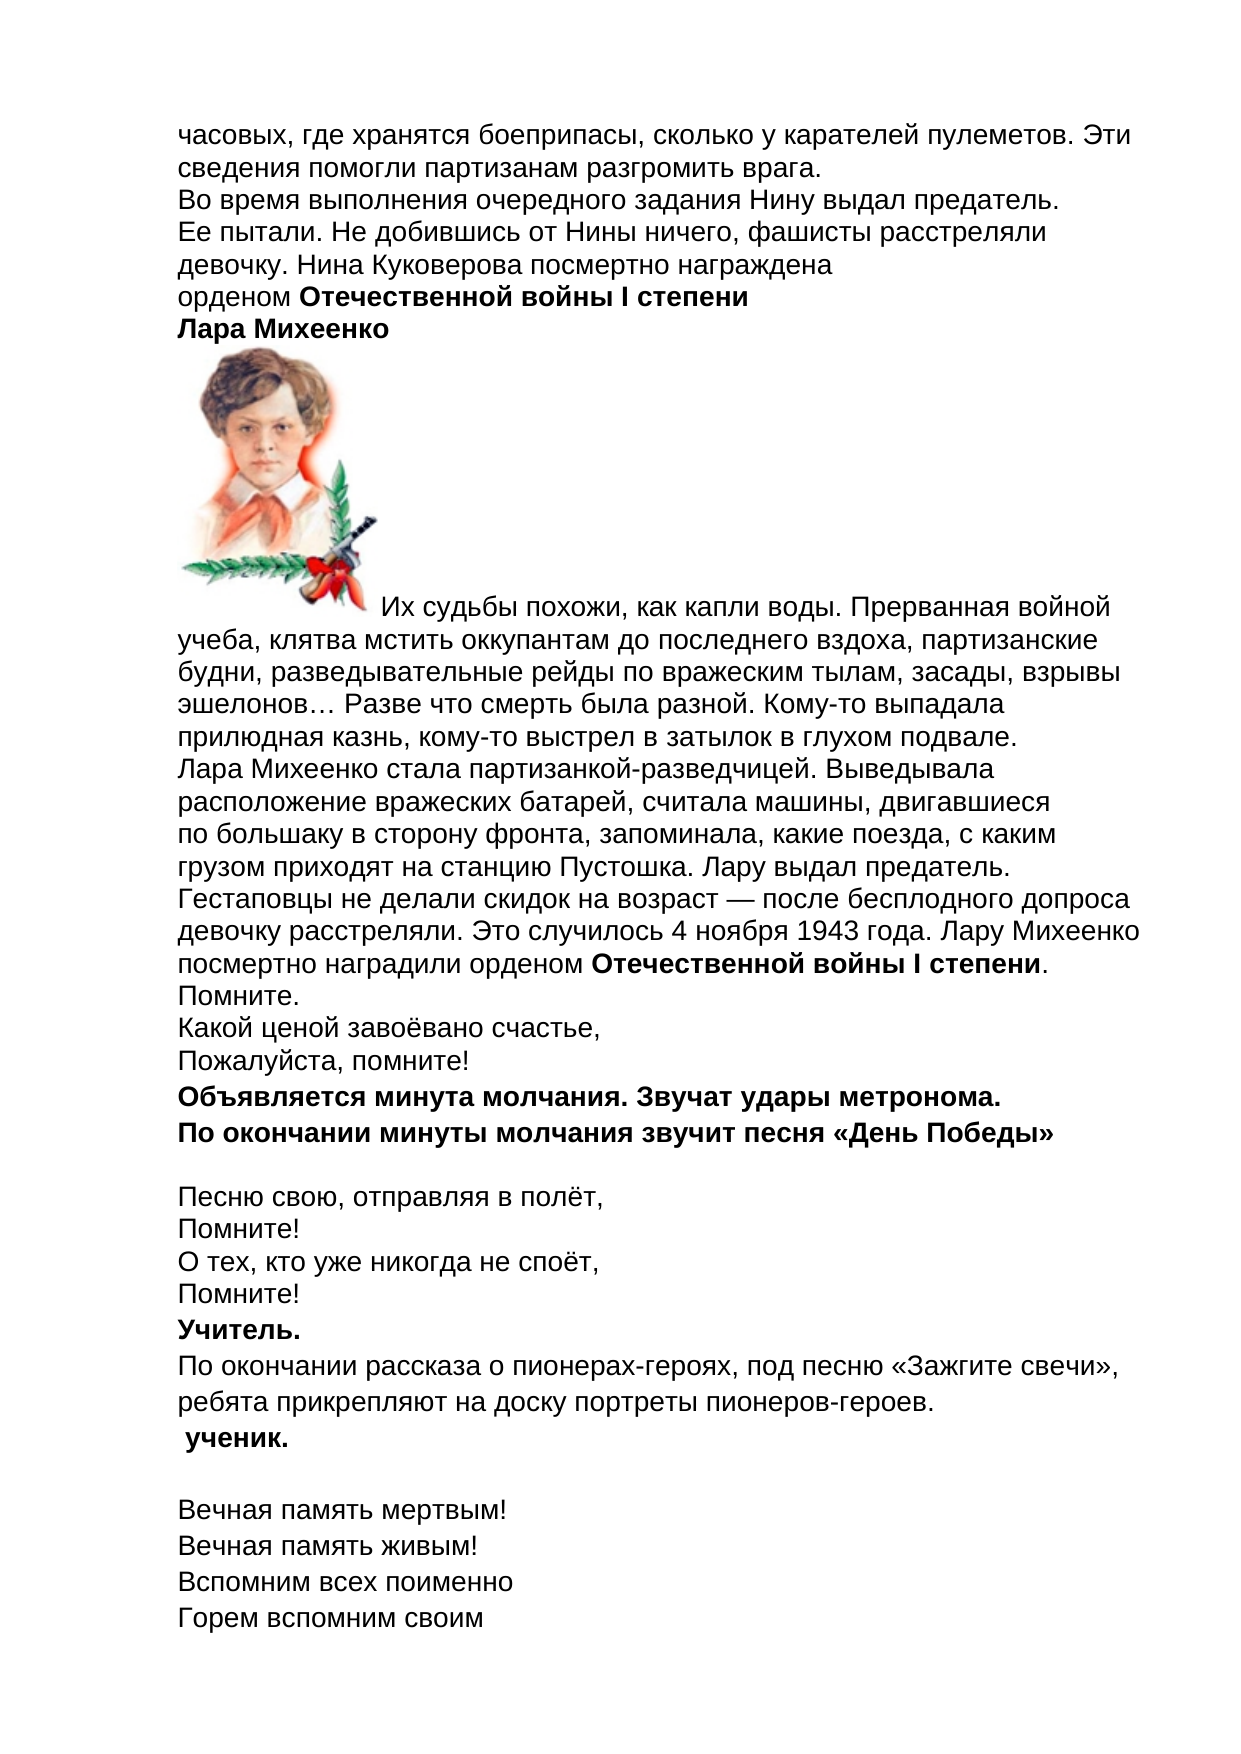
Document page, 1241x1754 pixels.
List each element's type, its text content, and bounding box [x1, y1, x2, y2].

text Их судьбы похожи, как капли воды. Прерванная войной учеба, клятва мстить оккупантам до последнего вздоха, партизанские будни, разведывательные рейды по вражеским тылам, засады, взрывы эшелонов… Разве что смерть была разной. Кому-то выпадала прилюдная казнь, кому-то выстрел в затылок в глухом подвале. Лара Михеенко стала партизанкой-разведчицей. Выведывала расположение вражеских батарей, считала машины, двигавшиеся по большаку в сторону фронта, запоминала, какие поезда, с каким грузом приходят на станцию Пустошка. Лару выдал предатель. Гестаповцы не делали скидок на возраст — после бесплодного допроса девочку расстреляли. Это случилось 4 ноября 1943 года. Лару Михеенко посмертно наградили орденом Отечественной войны I степени. [177, 345, 1152, 979]
text Учитель. [177, 1309, 1152, 1345]
text Песню свою, отправляя в полёт, Помните! О тех, кто уже никогда не споёт, Помните! [177, 1180, 1152, 1309]
text ученик. [177, 1417, 1152, 1453]
text Лара Михеенко [177, 312, 1152, 345]
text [177, 118, 1152, 183]
picture [177, 345, 381, 617]
text Вечная память мертвым! [177, 1489, 1152, 1526]
text По окончании минуты молчания звучит песня «День Победы» [177, 1112, 1152, 1148]
text Помните. Какой ценой завоёвано счастье, Пожалуйста, помните! [177, 979, 1152, 1076]
text Вечная память живым! [177, 1526, 1152, 1562]
text Горем вспомним своим [177, 1598, 1152, 1634]
text Объявляется минута молчания. Звучат удары метронома. [177, 1076, 1152, 1112]
text Вспомним всех поименно [177, 1562, 1152, 1598]
text Во время выполнения очередного задания Нину выдал предатель. Ее пытали. Не добившись от Нины ничего, фашисты расстреляли девочку. Нина Куковерова посмертно награждена орденом Отечественной войны I степени [177, 183, 1152, 312]
text По окончании рассказа о пионерах-героях, под песню «Зажгите свечи», ребята прикрепляют на доску портреты пионеров-героев. [177, 1345, 1152, 1417]
